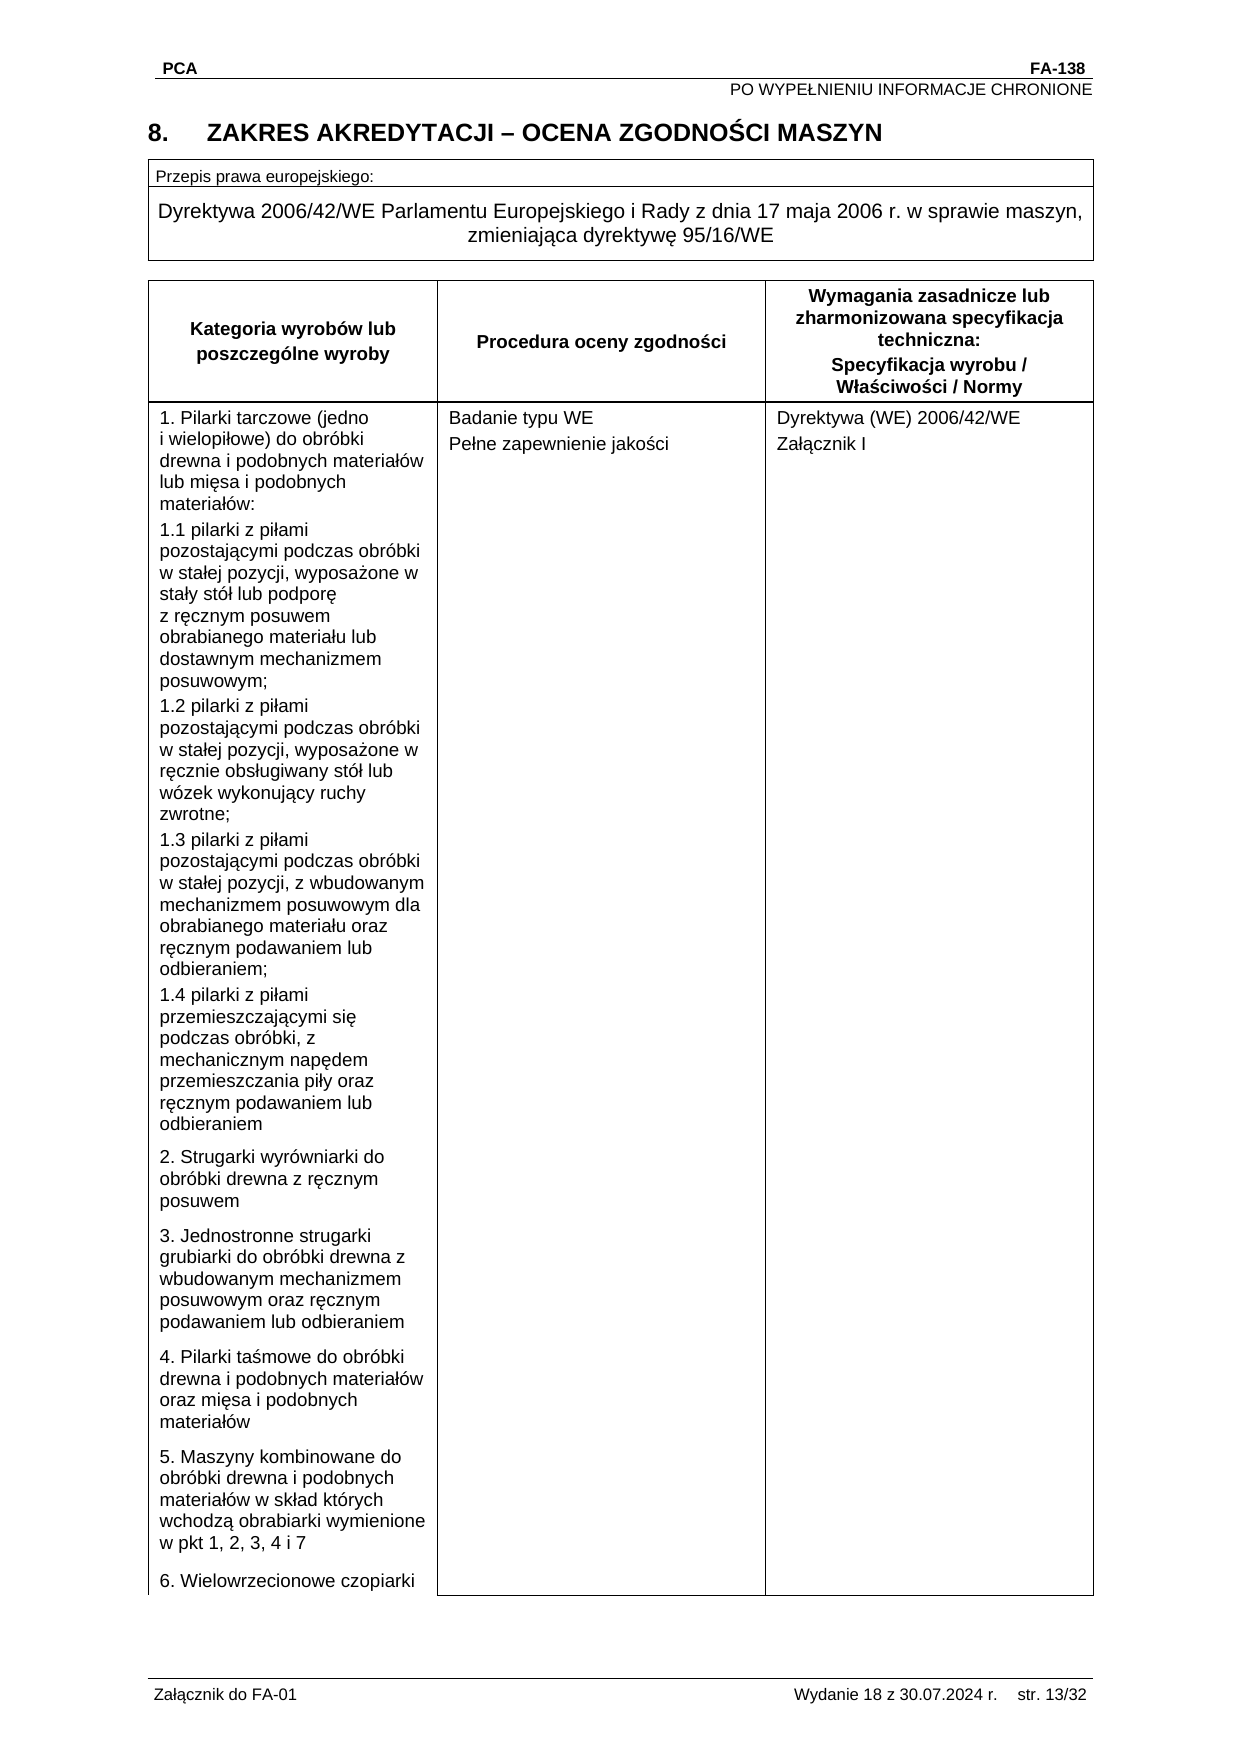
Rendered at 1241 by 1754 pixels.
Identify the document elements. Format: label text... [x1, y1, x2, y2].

title ZAKRES AKREDYTACJI – OCENA ZGODNOŚCI MASZYN [148, 118, 1093, 147]
table_cell 5. Maszyny kombinowane do obróbki drewna i podobnych materiałów w skład których wchodzą obrabiarki wymienione w pkt 1, 2, 3, 4 i 7 [149, 1438, 437, 1560]
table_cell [149, 1560, 437, 1595]
table_header Procedura oceny zgodności [438, 281, 765, 401]
table_cell Dyrektywa (WE) 2006/42/WE Załącznik I [766, 403, 1093, 1595]
table_cell 1. Pilarki tarczowe (jedno i wielopiłowe) do obróbki drewna i podobnych materiałów lub mięsa i podobnych materiałów: 1.1 pilarki z piłami pozostającymi podczas obróbki w stałej pozycji, wyposażone w stały stół lub podporę z ręcznym posuwem obrabianego materiału lub dostawnym mechanizmem posuwowym; 1.2 pilarki z piłami pozostającymi podczas obróbki w stałej pozycji, wyposażone w ręcznie obsługiwany stół lub wózek wykonujący ruchy zwrotne; 1.3 pilarki z piłami pozostającymi podczas obróbki w stałej pozycji, z wbudowanym mechanizmem posuwowym dla obrabianego materiału oraz ręcznym podawaniem lub odbieraniem; 1.4 pilarki z piłami przemieszczającymi się podczas obróbki, z mechanicznym napędem przemieszczania piły oraz ręcznym podawaniem lub odbieraniem [149, 403, 437, 1139]
table_header Przepis prawa europejskiego: [149, 160, 1093, 186]
table_cell Badanie typu WE Pełne zapewnienie jakości [438, 403, 765, 1595]
table_cell Dyrektywa 2006/42/WE Parlamentu Europejskiego i Rady z dnia 17 maja 2006 r. w sprawie maszyn, zmieniająca dyrektywę 95/16/WE [149, 187, 1093, 260]
table_header Kategoria wyrobów lub poszczególne wyroby [149, 281, 437, 401]
table_cell 2. Strugarki wyrówniarki do obróbki drewna z ręcznym posuwem [149, 1139, 437, 1217]
table_cell 4. Pilarki taśmowe do obróbki drewna i podobnych materiałów oraz mięsa i podobnych materiałów [149, 1339, 437, 1438]
table_cell 3. Jednostronne strugarki grubiarki do obróbki drewna z wbudowanym mechanizmem posuwowym oraz ręcznym podawaniem lub odbieraniem [149, 1217, 437, 1338]
table_header Wymagania zasadnicze lub zharmonizowana specyfikacja techniczna: Specyfikacja wyrobu / Właściwości / Normy [766, 281, 1093, 401]
